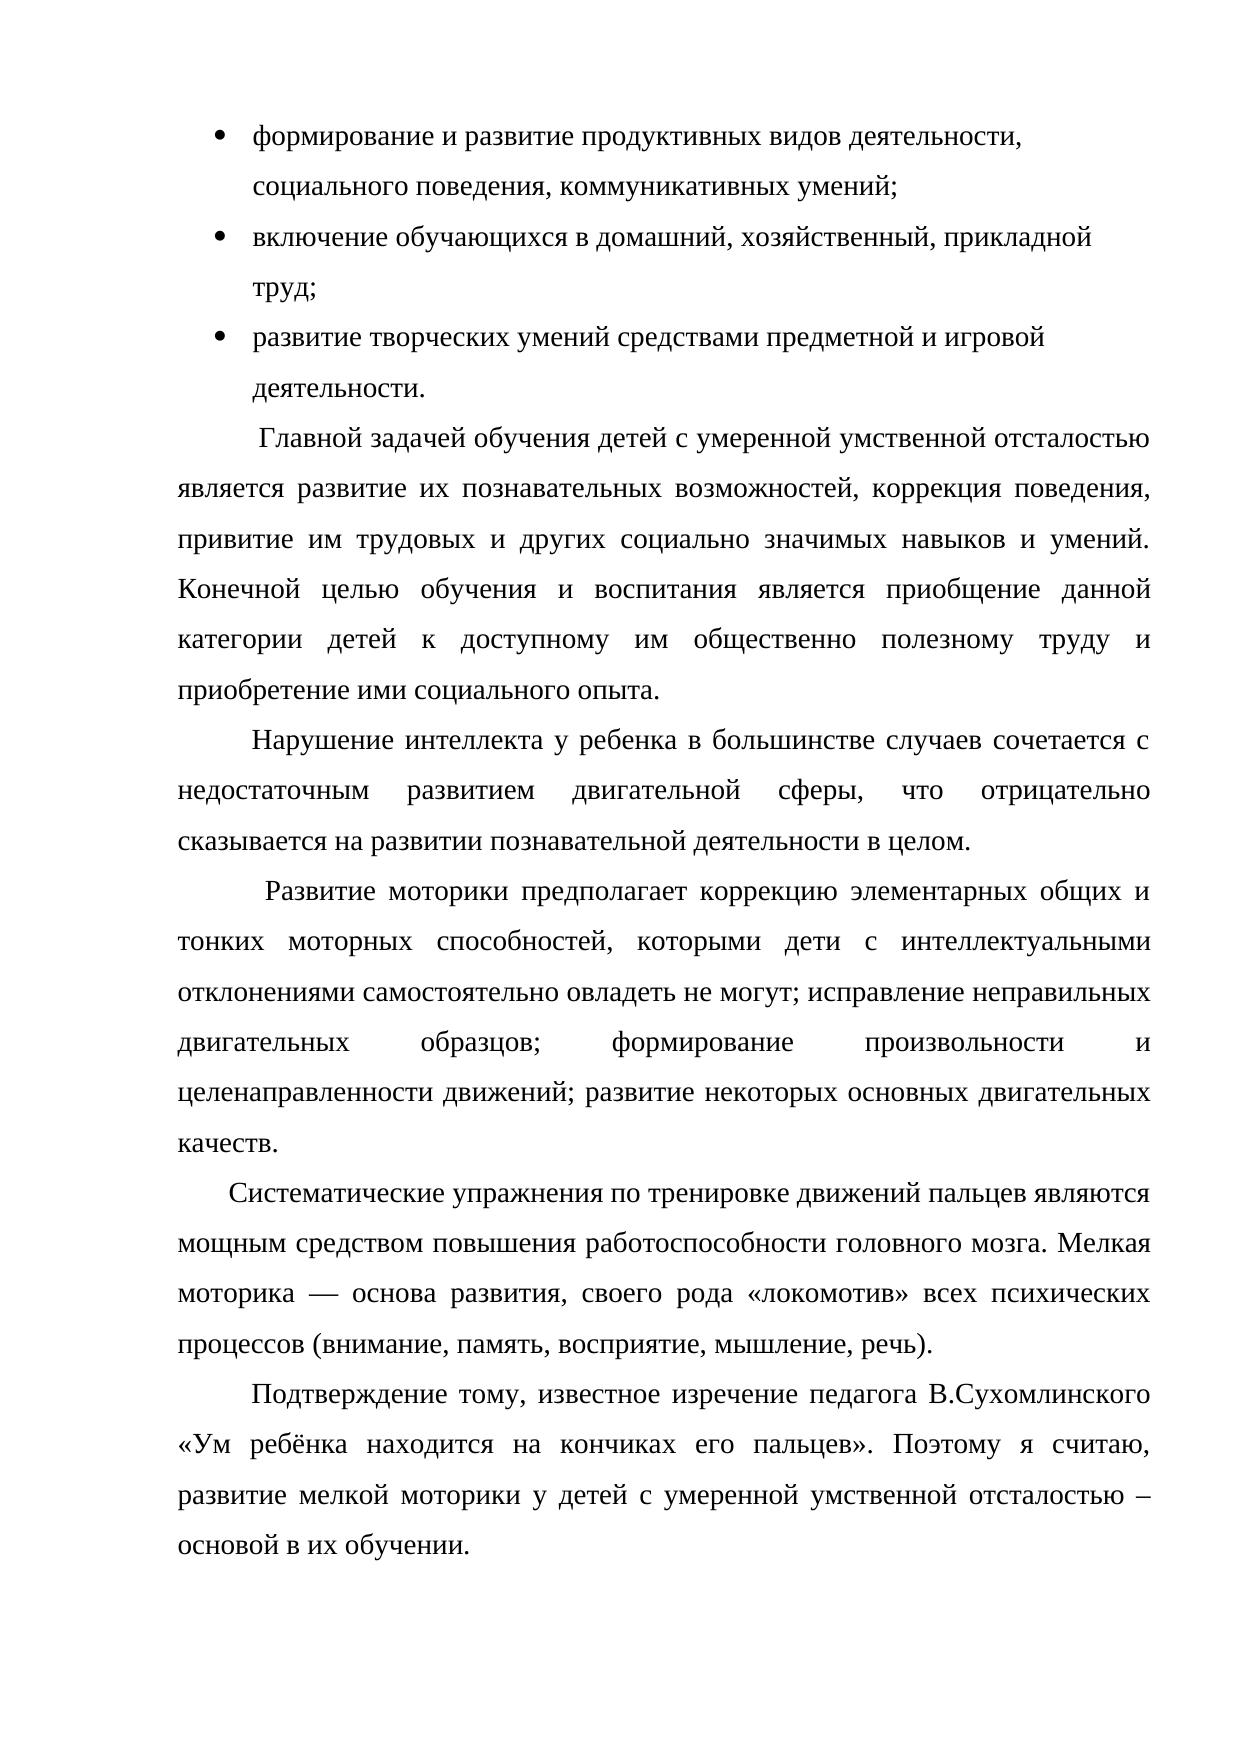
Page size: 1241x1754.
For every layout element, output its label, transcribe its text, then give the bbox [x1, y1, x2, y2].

text Нарушение интеллекта у ребенка в большинстве случаев сочетается с недостаточным развитием двигательной сферы, что отрицательно сказывается на развитии познавательной деятельности в целом. [177, 722, 1152, 856]
text Систематические упражнения по тренировке движений пальцев являются мощным средством повышения работоспособности головного мозга. Мелкая моторика — основа развития, своего рода «локомотив» всех психических процессов (внимание, память, восприятие, мышление, речь). [177, 1175, 1152, 1359]
text Развитие моторики предполагает коррекцию элементарных общих и тонких моторных способностей, которыми дети с интеллектуальными отклонениями самостоятельно овладеть не могут; исправление неправильных двигательных образцов; формирование произвольности и целенаправленности движений; развитие некоторых основных двигательных качеств. [177, 873, 1152, 1158]
list формирование и развитие продуктивных видов деятельности, социального поведения, коммуникативных умений; [215, 118, 1152, 202]
list включение обучающихся в домашний, хозяйственный, прикладной труд; [215, 219, 1152, 303]
list развитие творческих умений средствами предметной и игровой деятельности. [215, 319, 1152, 403]
text Подтверждение тому, известное изречение педагога В.Сухомлинского «Ум ребёнка находится на кончиках его пальцев». Поэтому я считаю, развитие мелкой моторики у детей с умеренной умственной отсталостью – основой в их обучении. [177, 1376, 1152, 1561]
text Главной задачей обучения детей с умеренной умственной отсталостью является развитие их познавательных возможностей, коррекция поведения, привитие им трудовых и других социально значимых навыков и умений. Конечной целью обучения и воспитания является приобщение данной категории детей к доступному им общественно полезному труду и приобретение ими социального опыта. [177, 420, 1152, 705]
